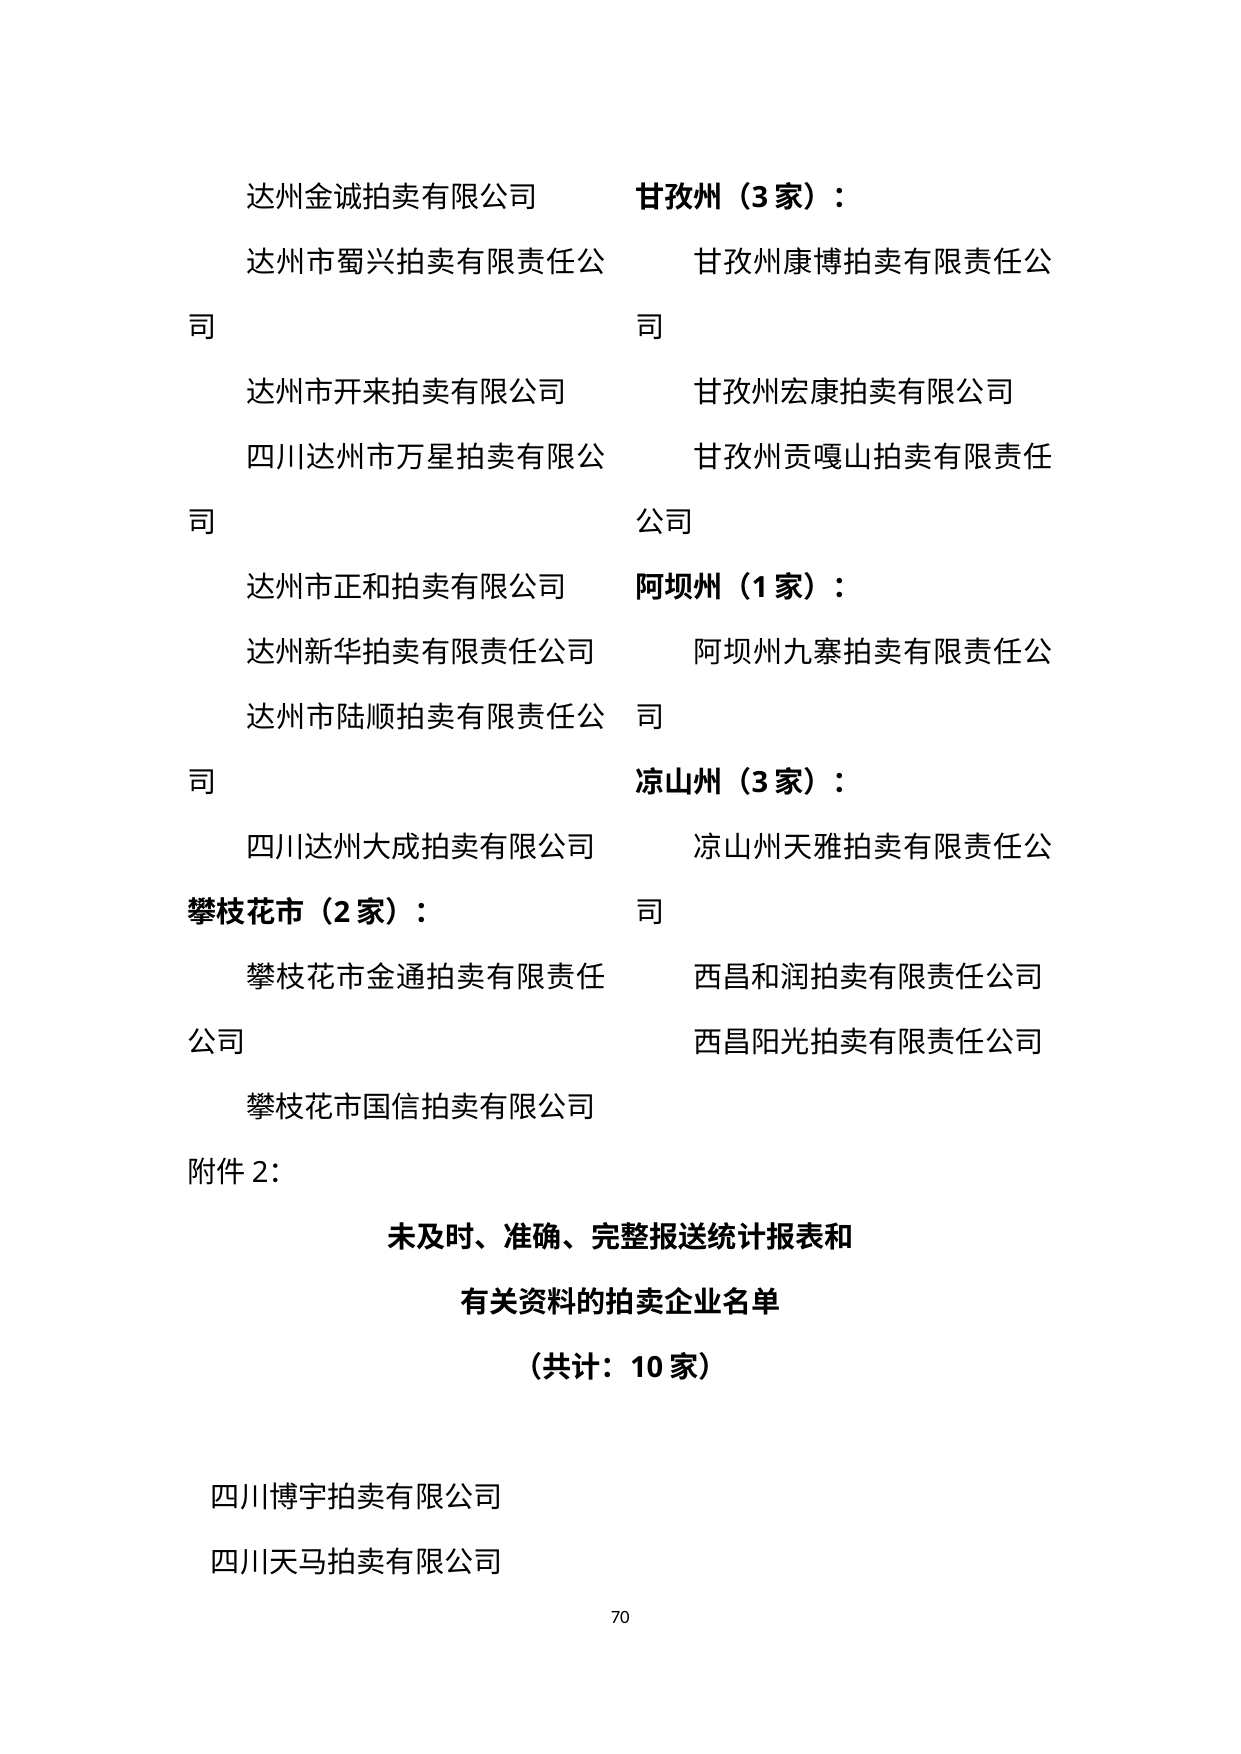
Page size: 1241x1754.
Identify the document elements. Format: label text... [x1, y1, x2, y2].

text 四川天马拍卖有限公司 [143, 1527, 1053, 1592]
text 四川达州市万星拍卖有限公司 [187, 422, 605, 552]
text 未及时、准确、完整报送统计报表和 [187, 1202, 1053, 1267]
text 达州市正和拍卖有限公司 [187, 552, 605, 617]
text 达州市陆顺拍卖有限责任公司 [187, 682, 605, 812]
text 四川达州大成拍卖有限公司 [187, 812, 605, 877]
text 达州金诚拍卖有限公司 [187, 162, 605, 227]
text 四川博宇拍卖有限公司 [143, 1462, 1053, 1527]
text 阿坝州九寨拍卖有限责任公司 [635, 617, 1053, 747]
text 攀枝花市国信拍卖有限公司 [187, 1072, 605, 1137]
text 西昌阳光拍卖有限责任公司 [635, 1007, 1053, 1072]
text 有关资料的拍卖企业名单 [187, 1267, 1053, 1332]
text 达州新华拍卖有限责任公司 [187, 617, 605, 682]
text 附件2： [187, 1137, 1053, 1202]
text 攀枝花市金通拍卖有限责任公司 [187, 942, 605, 1072]
text 西昌和润拍卖有限责任公司 [635, 942, 1053, 1007]
text 达州市开来拍卖有限公司 [187, 357, 605, 422]
text （共计：10家） [187, 1332, 1053, 1397]
text 达州市蜀兴拍卖有限责任公司 [187, 227, 605, 357]
text 甘孜州（3家）： [635, 162, 1053, 227]
text 甘孜州贡嘎山拍卖有限责任公司 [635, 422, 1053, 552]
text 凉山州天雅拍卖有限责任公司 [635, 812, 1053, 942]
text 凉山州（3家）： [635, 747, 1053, 812]
text 阿坝州（1家）： [635, 552, 1053, 617]
text 攀枝花市（2家）： [187, 877, 605, 942]
text 甘孜州宏康拍卖有限公司 [635, 357, 1053, 422]
text 甘孜州康博拍卖有限责任公司 [635, 227, 1053, 357]
